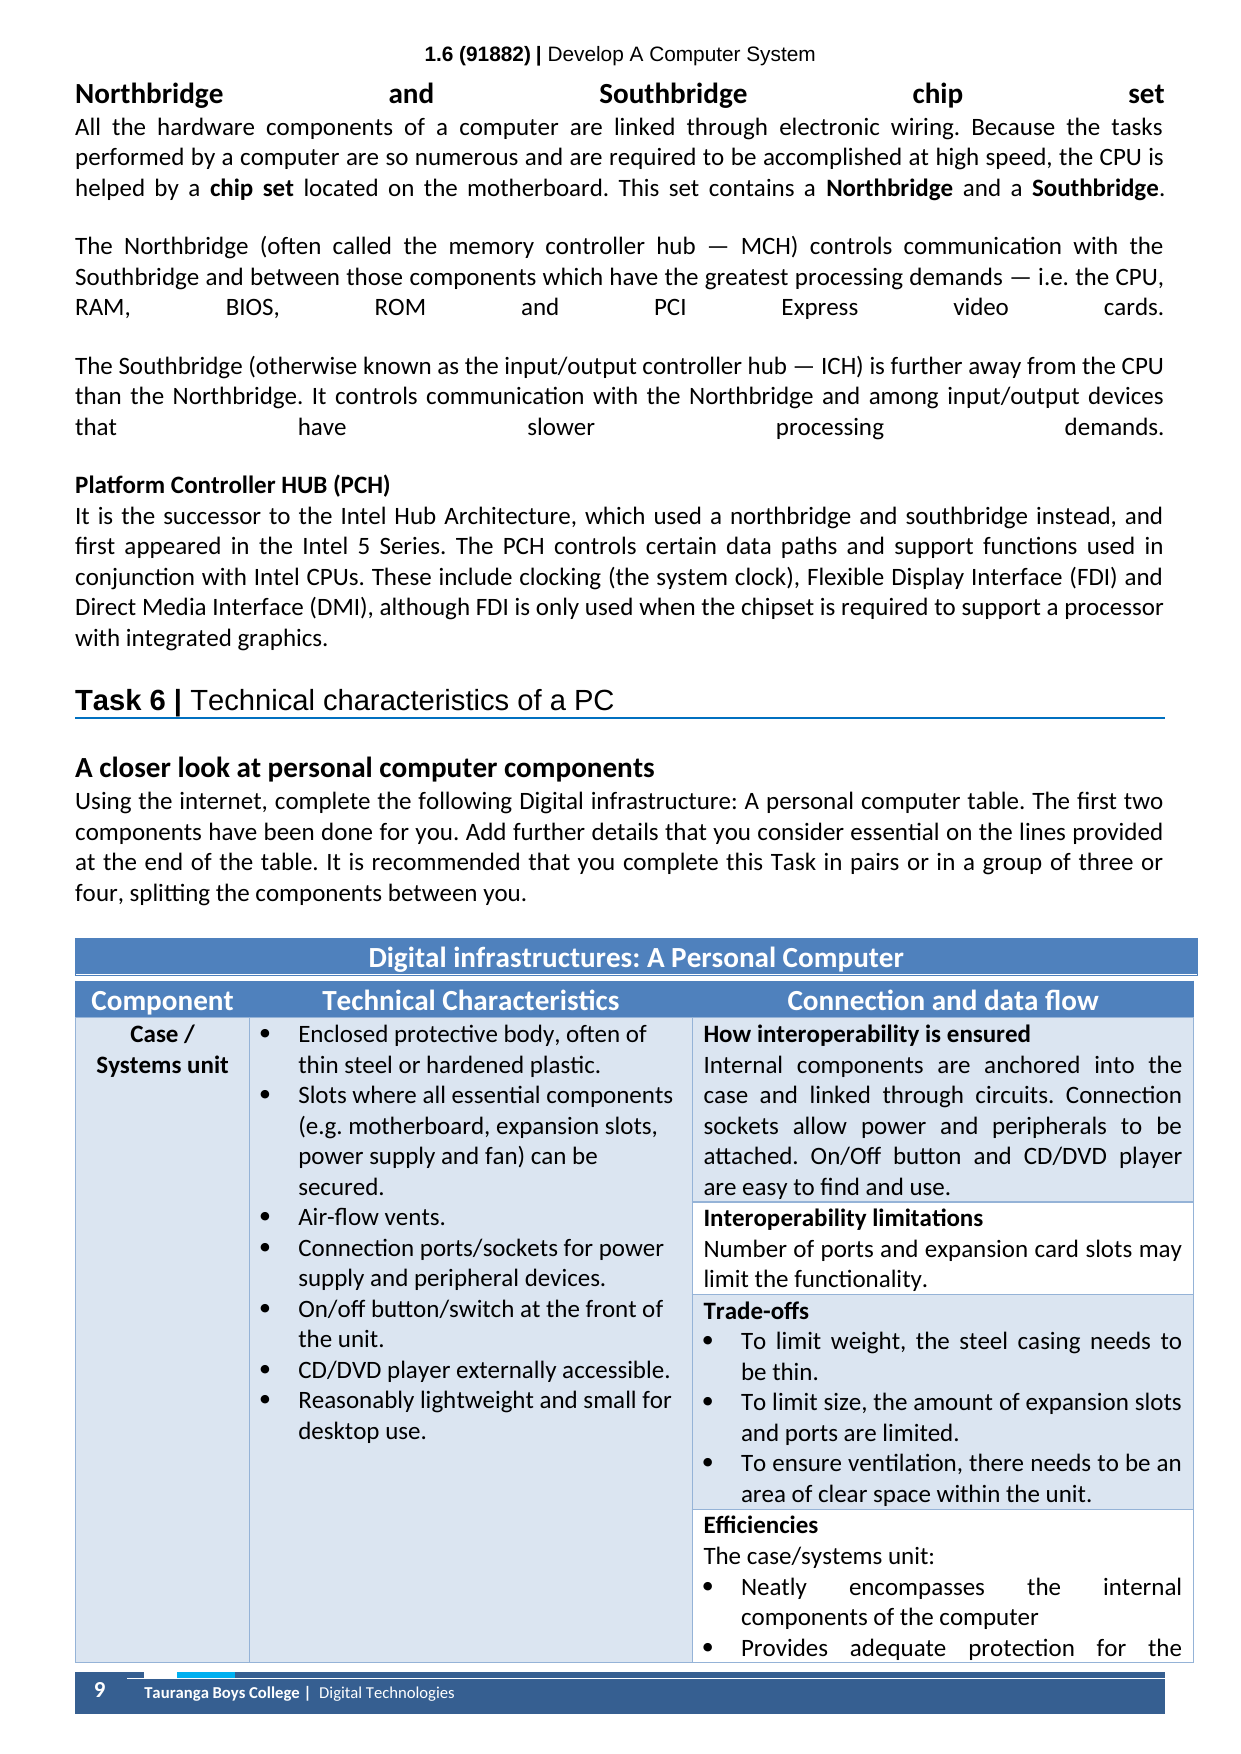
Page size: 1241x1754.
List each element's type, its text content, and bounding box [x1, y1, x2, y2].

text The Southbridge (otherwise known as the input/output controller hub — ICH) is further away from the CPU than the Northbridge. It controls communication with the Northbridge and among input/output devices that have slower processing demands. [75, 350, 1165, 469]
text Task 6 | Technical characteristics of a PC [75, 683, 1165, 717]
table_header Digital infrastructures: A Personal Computer [76, 939, 1197, 974]
text A closer look at personal computer components [75, 749, 1165, 785]
table_header Technical Characteristics [250, 982, 692, 1017]
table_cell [693, 1510, 1193, 1662]
text Northbridge and Southbridge chip set All the hardware components of a computer are linked through electronic wiring. Because the tasks performed by a computer are so numerous and are required to be accomplished at high speed, the CPU is helped by a chip set located on the motherboard. This set contains a Northbridge and a Southbridge. [75, 75, 1165, 230]
table_cell Case / Systems unit [76, 1018, 249, 1662]
text Using the internet, complete the following Digital infrastructure: A personal computer table. The first two components have been done for you. Add further details that you consider essential on the lines provided at the end of the table. It is recommended that you complete this Task in pairs or in a group of three or four, splitting the components between you. [75, 785, 1165, 907]
text Platform Controller HUB (PCH) [75, 469, 1165, 500]
table_header Connection and data flow [693, 982, 1193, 1017]
table_cell Interoperability limitations Number of ports and expansion card slots may limit the functionality. [693, 1203, 1193, 1294]
table_cell Trade-offs To limit weight, the steel casing needs to be thin. To limit size, the amount of expansion slots and ports are limited. To ensure ventilation, there needs to be an area of clear space within the unit. [693, 1295, 1193, 1509]
text It is the successor to the Intel Hub Architecture, which used a northbridge and southbridge instead, and first appeared in the Intel 5 Series. The PCH controls certain data paths and support functions used in conjunction with Intel CPUs. These include clocking (the system clock), Flexible Display Interface (FDI) and Direct Media Interface (DMI), although FDI is only used when the chipset is required to support a processor with integrated graphics. [75, 500, 1165, 652]
table_cell How interoperability is ensured Internal components are anchored into the case and linked through circuits. Connection sockets allow power and peripherals to be attached. On/Off button and CD/DVD player are easy to find and use. [693, 1018, 1193, 1201]
table_header Component [76, 982, 249, 1017]
text The Northbridge (often called the memory controller hub — MCH) controls communication with the Southbridge and between those components which have the greatest processing demands — i.e. the CPU, RAM, BIOS, ROM and PCI Express video cards. [75, 230, 1165, 350]
table_cell Enclosed protective body, often of thin steel or hardened plastic. Slots where all essential components (e.g. motherboard, expansion slots, power supply and fan) can be secured. Air-flow vents. Connection ports/sockets for power supply and peripheral devices. On/off button/switch at the front of the unit. CD/DVD player externally accessible. Reasonably lightweight and small for desktop use. [250, 1018, 692, 1662]
